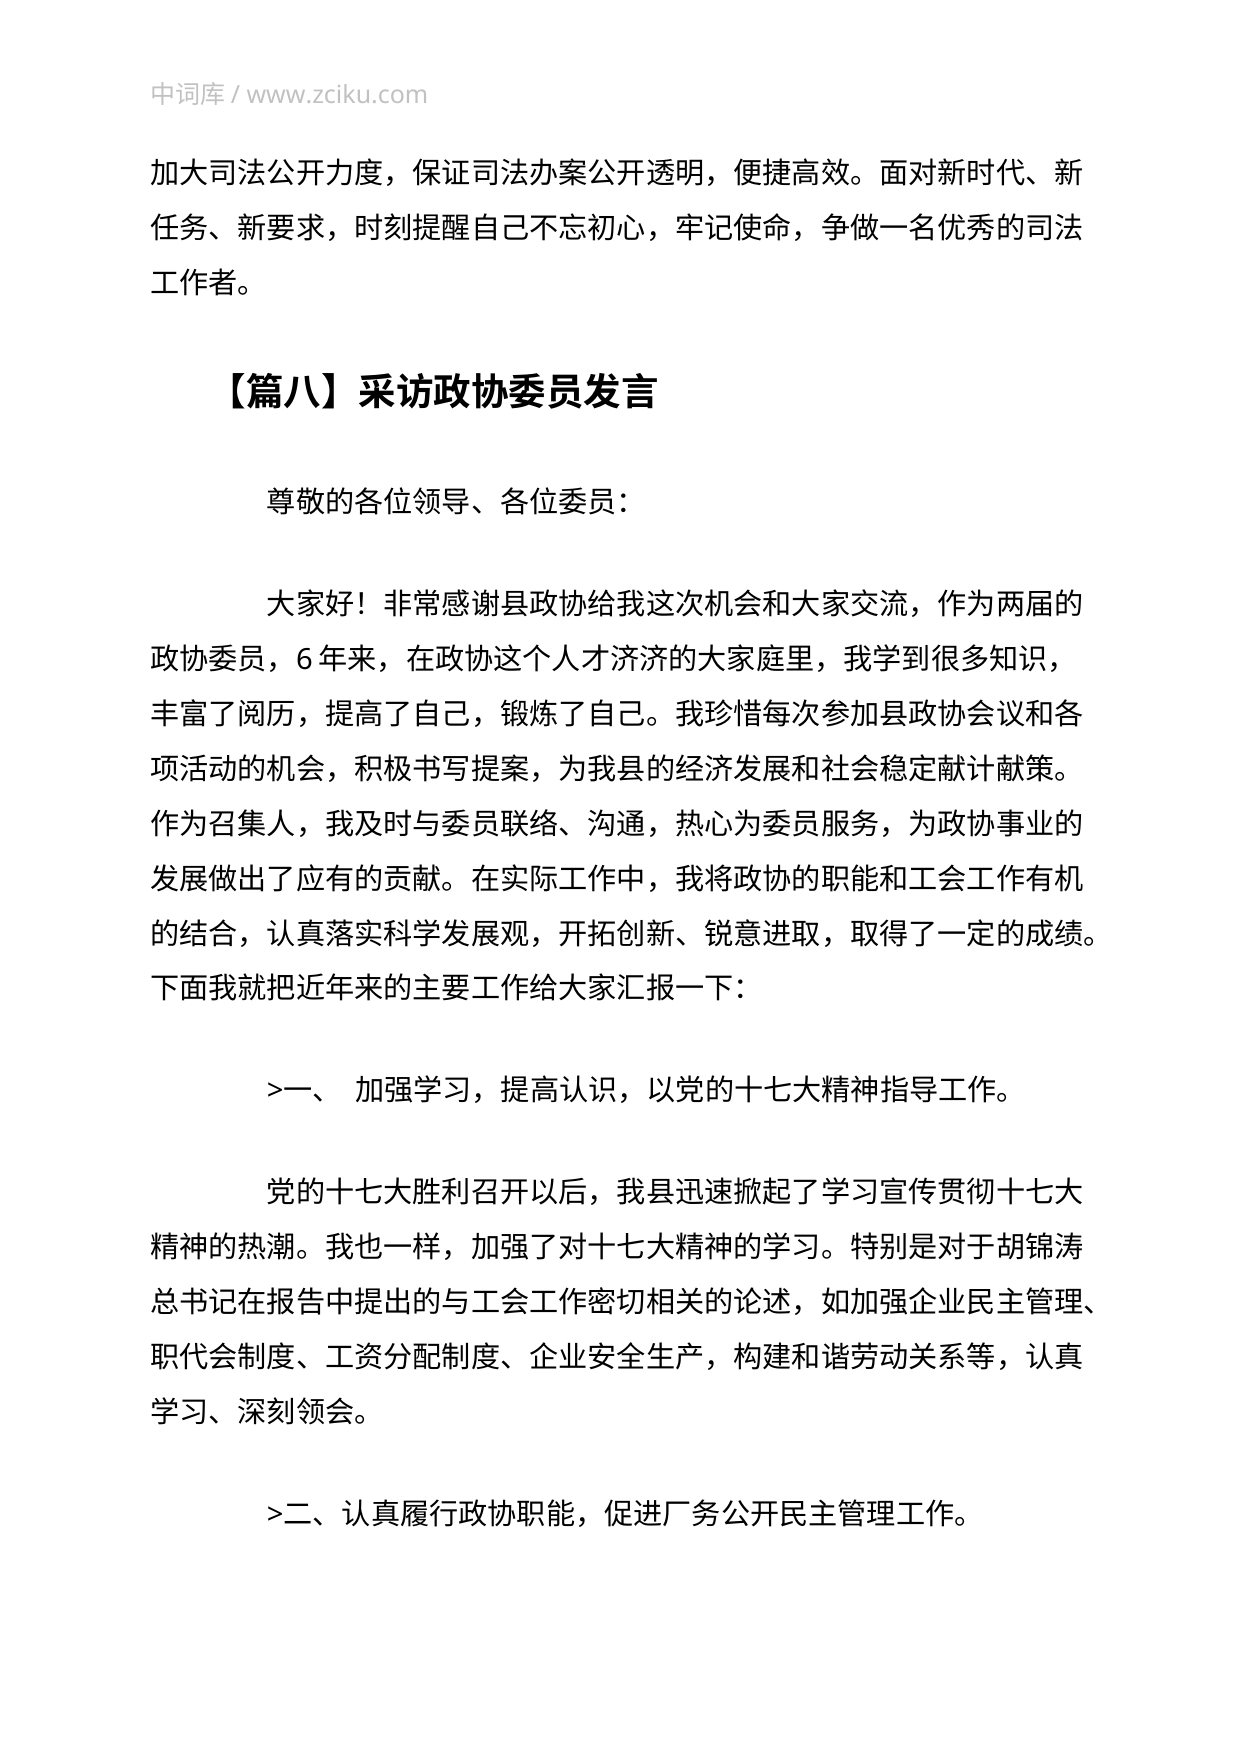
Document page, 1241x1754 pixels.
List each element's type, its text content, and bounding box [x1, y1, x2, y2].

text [150, 150, 1090, 302]
text 尊敬的各位领导、各位委员： [150, 479, 1090, 521]
text >一、 加强学习，提高认识，以党的十七大精神指导工作。 [150, 1067, 1090, 1109]
text 党的十七大胜利召开以后，我县迅速掀起了学习宣传贯彻十七大精神的热潮。我也一样，加强了对十七大精神的学习。特别是对于胡锦涛总书记在报告中提出的与工会工作密切相关的论述，如加强企业民主管理、职代会制度、工资分配制度、企业安全生产，构建和谐劳动关系等，认真学习、深刻领会。 [150, 1169, 1090, 1431]
text 大家好！非常感谢县政协给我这次机会和大家交流，作为两届的政协委员，6年来，在政协这个人才济济的大家庭里，我学到很多知识，丰富了阅历，提高了自己，锻炼了自己。我珍惜每次参加县政协会议和各项活动的机会，积极书写提案，为我县的经济发展和社会稳定献计献策。作为召集人，我及时与委员联络、沟通，热心为委员服务，为政协事业的发展做出了应有的贡献。在实际工作中，我将政协的职能和工会工作有机的结合，认真落实科学发展观，开拓创新、锐意进取，取得了一定的成绩。下面我就把近年来的主要工作给大家汇报一下： [150, 581, 1090, 1007]
text 【篇八】采访政协委员发言 [150, 362, 1090, 416]
text >二、认真履行政协职能，促进厂务公开民主管理工作。 [150, 1490, 1090, 1533]
